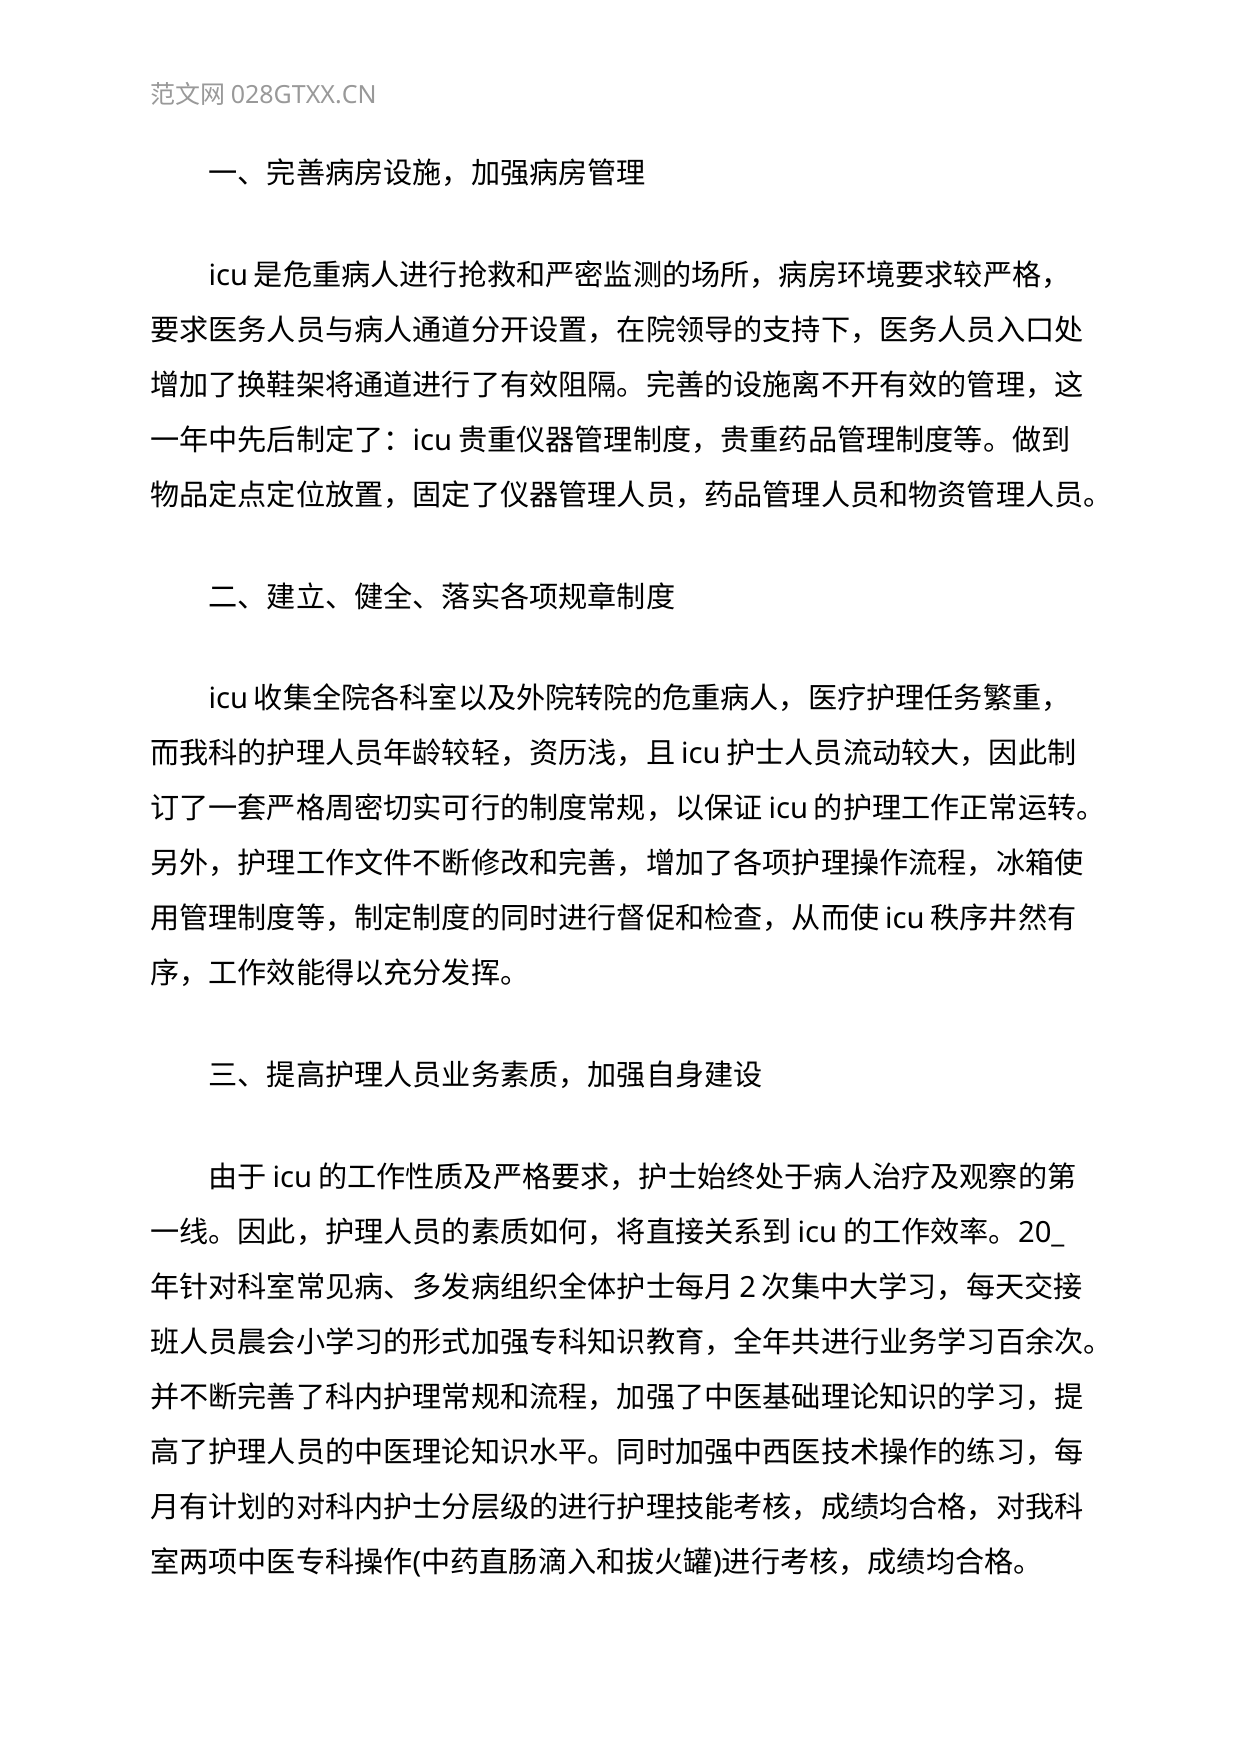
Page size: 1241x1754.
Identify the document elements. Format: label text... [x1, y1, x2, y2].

text icu是危重病人进行抢救和严密监测的场所，病房环境要求较严格，要求医务人员与病人通道分开设置，在院领导的支持下，医务人员入口处增加了换鞋架将通道进行了有效阻隔。完善的设施离不开有效的管理，这一年中先后制定了：icu贵重仪器管理制度，贵重药品管理制度等。做到物品定点定位放置，固定了仪器管理人员，药品管理人员和物资管理人员。 [150, 252, 1090, 514]
text 三、提高护理人员业务素质，加强自身建设 [150, 1052, 1090, 1094]
text icu收集全院各科室以及外院转院的危重病人，医疗护理任务繁重，而我科的护理人员年龄较轻，资历浅，且icu护士人员流动较大，因此制订了一套严格周密切实可行的制度常规，以保证icu的护理工作正常运转。另外，护理工作文件不断修改和完善，增加了各项护理操作流程，冰箱使用管理制度等，制定制度的同时进行督促和检查，从而使icu秩序井然有序，工作效能得以充分发挥。 [150, 675, 1090, 992]
text 二、建立、健全、落实各项规章制度 [150, 573, 1090, 616]
text 由于icu的工作性质及严格要求，护士始终处于病人治疗及观察的第一线。因此，护理人员的素质如何，将直接关系到icu的工作效率。20_年针对科室常见病、多发病组织全体护士每月2次集中大学习，每天交接班人员晨会小学习的形式加强专科知识教育，全年共进行业务学习百余次。并不断完善了科内护理常规和流程，加强了中医基础理论知识的学习，提高了护理人员的中医理论知识水平。同时加强中西医技术操作的练习，每月有计划的对科内护士分层级的进行护理技能考核，成绩均合格，对我科室两项中医专科操作(中药直肠滴入和拔火罐)进行考核，成绩均合格。 [150, 1153, 1090, 1581]
text 一、完善病房设施，加强病房管理 [150, 150, 1090, 192]
